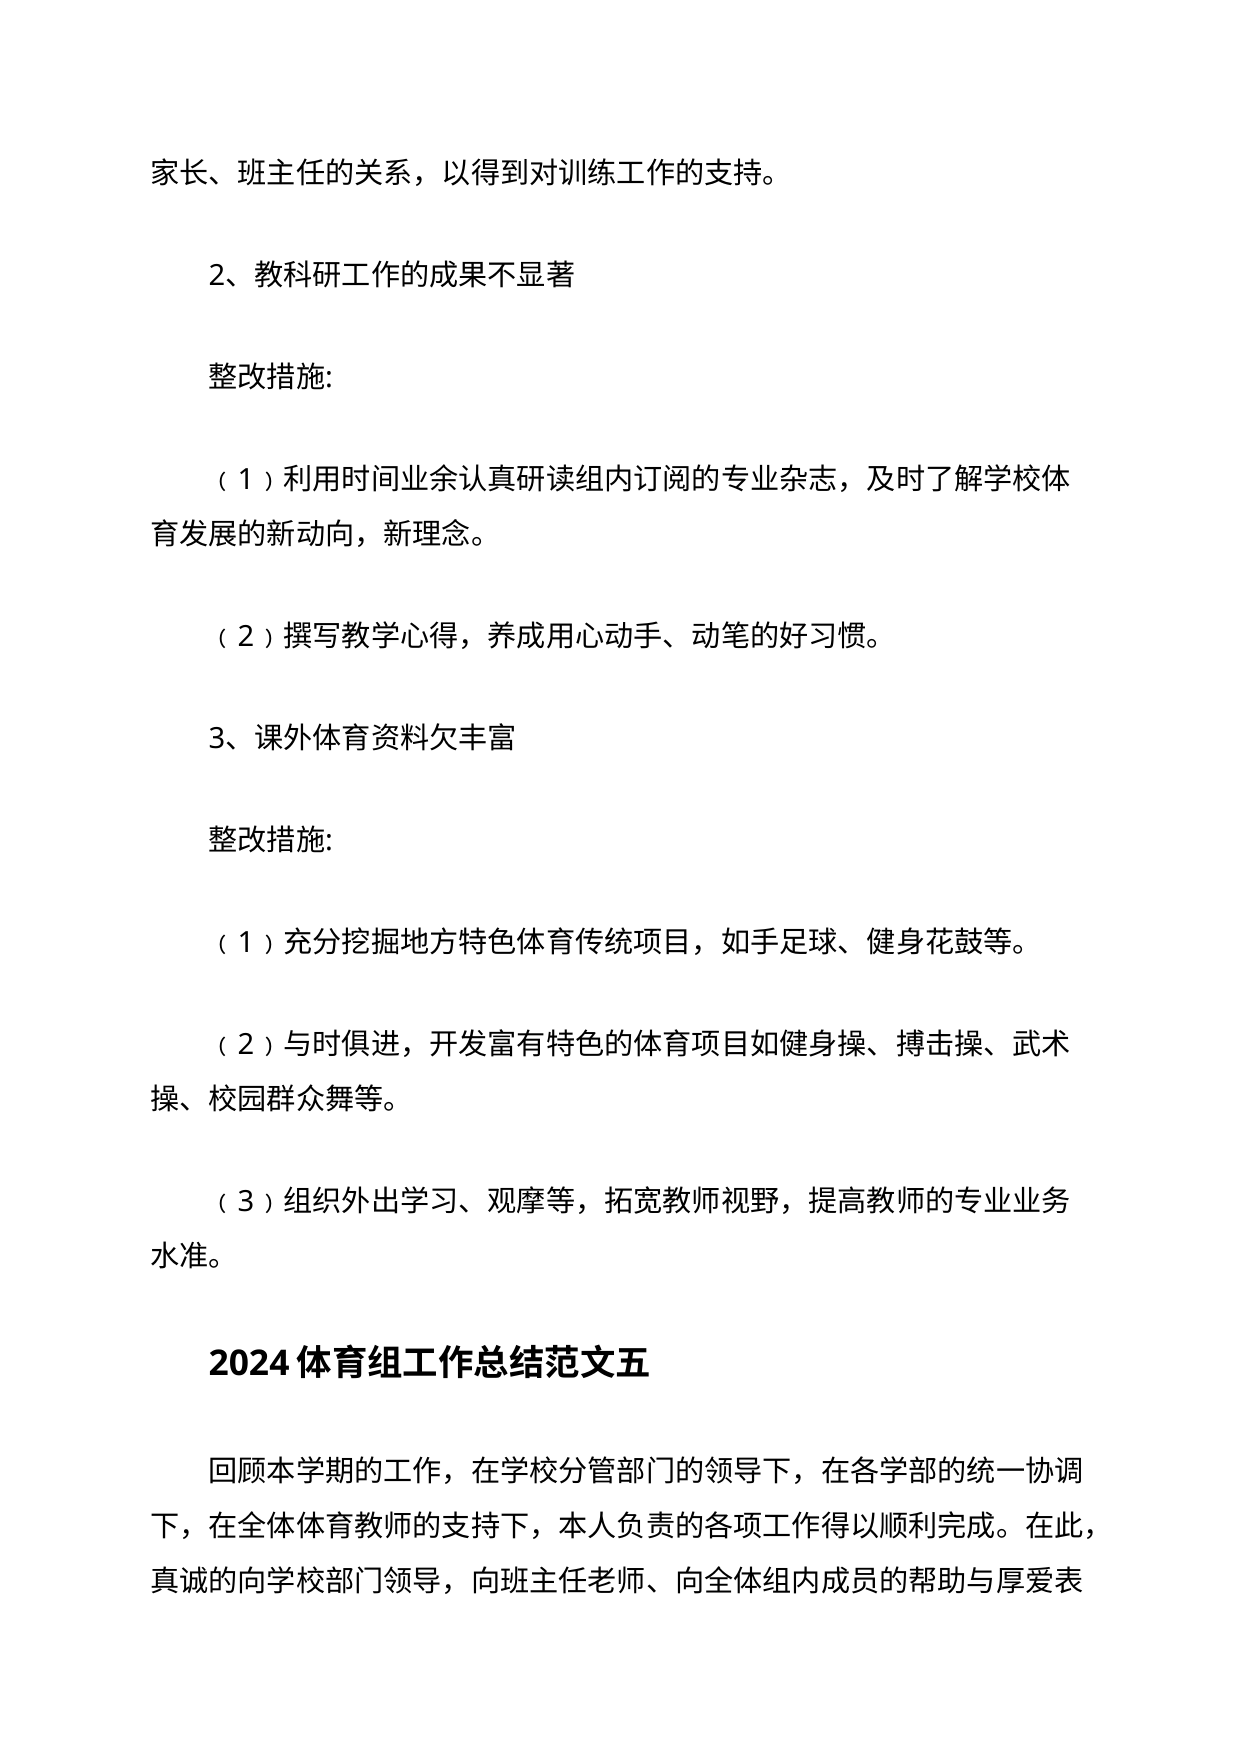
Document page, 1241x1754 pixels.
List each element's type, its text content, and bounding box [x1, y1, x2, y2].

text ﹙3﹚组织外出学习、观摩等，拓宽教师视野，提高教师的专业业务水准。 [150, 1177, 1090, 1274]
text ﹙2﹚撰写教学心得，养成用心动手、动笔的好习惯。 [150, 612, 1090, 655]
text 2、教科研工作的成果不显著 [150, 252, 1090, 294]
text ﹙1﹚利用时间业余认真研读组内订阅的专业杂志，及时了解学校体育发展的新动向，新理念。 [150, 456, 1090, 553]
text ﹙1﹚充分挖掘地方特色体育传统项目，如手足球、健身花鼓等。 [150, 918, 1090, 961]
text ﹙2﹚与时俱进，开发富有特色的体育项目如健身操、搏击操、武术操、校园群众舞等。 [150, 1020, 1090, 1118]
text 整改措施: [150, 354, 1090, 396]
text 整改措施: [150, 816, 1090, 859]
text 2024体育组工作总结范文五 [150, 1334, 1090, 1385]
text 3、课外体育资料欠丰富 [150, 714, 1090, 757]
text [150, 1447, 1090, 1599]
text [150, 150, 1090, 192]
